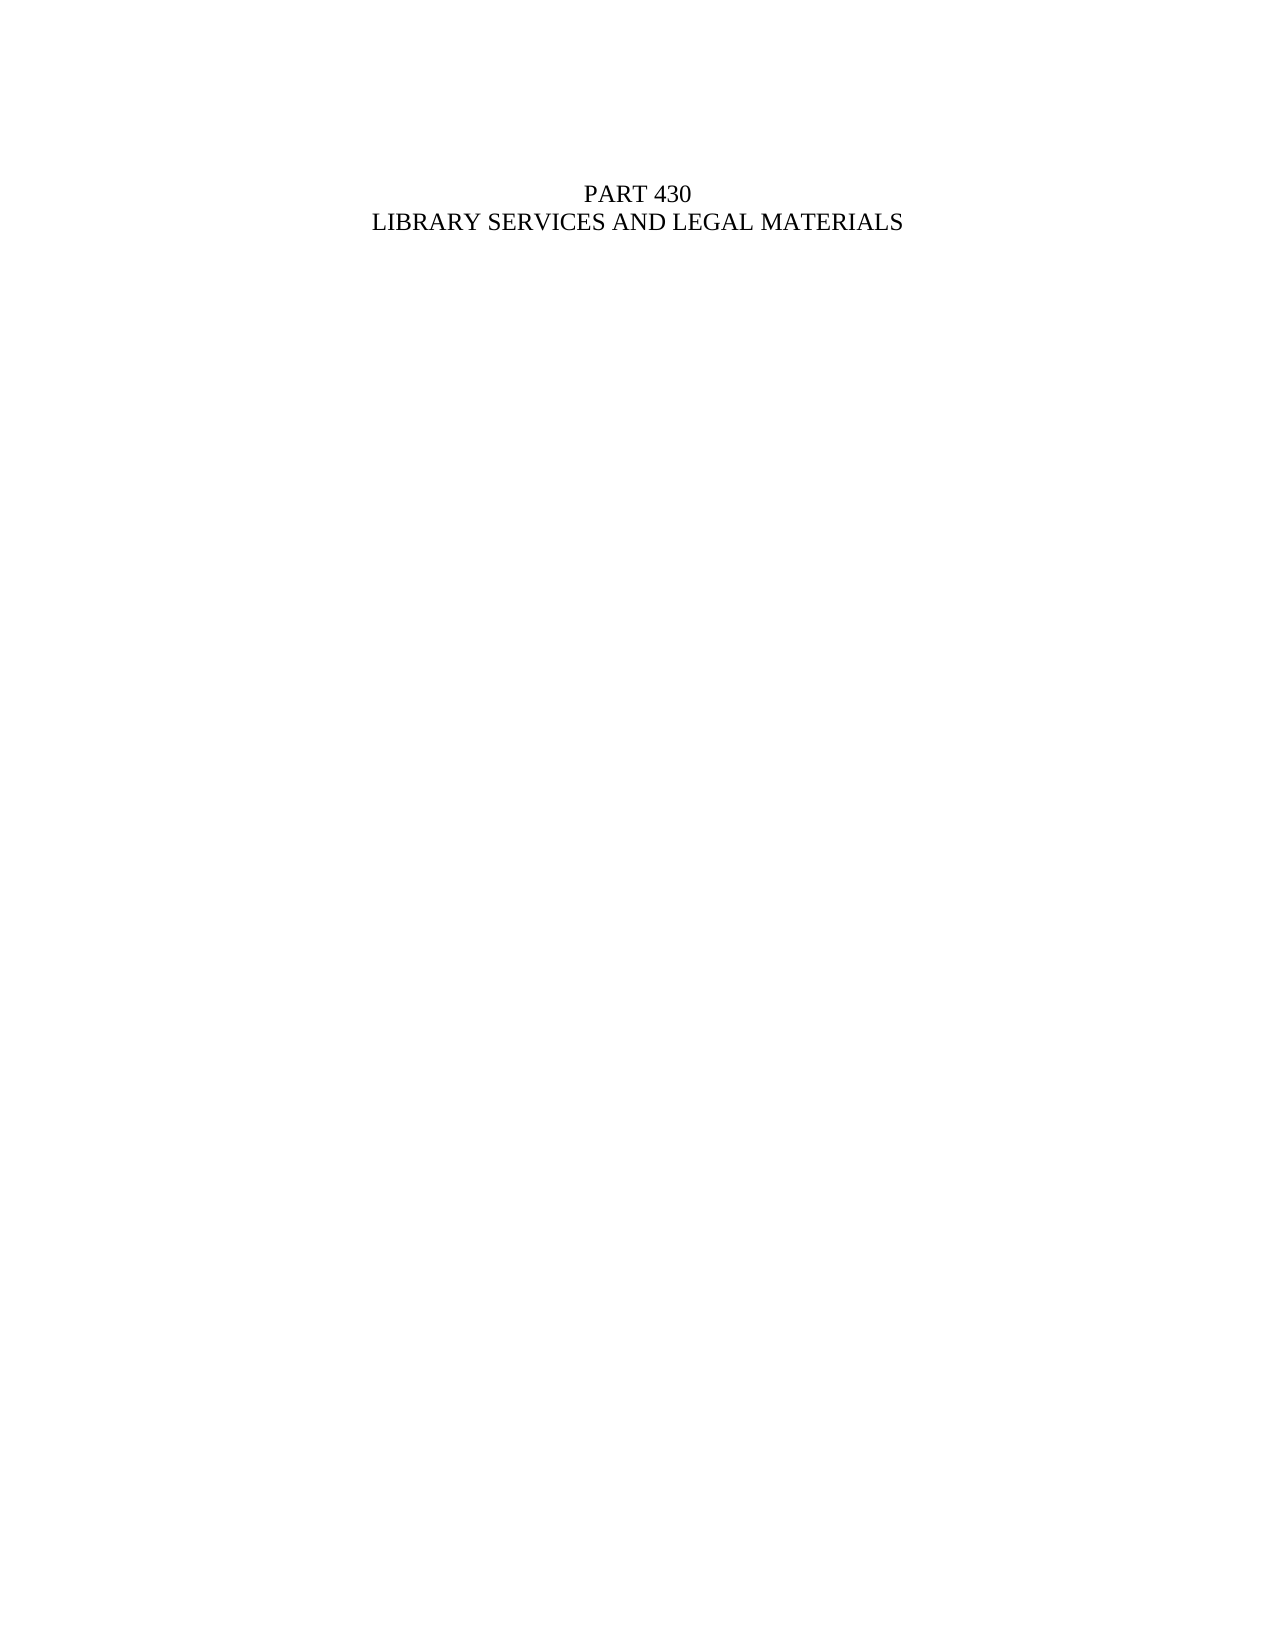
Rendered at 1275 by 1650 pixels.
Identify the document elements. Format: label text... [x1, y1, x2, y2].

text LIBRARY SERVICES AND LEGAL MATERIALS [150, 207, 1125, 236]
text PART 430 [150, 179, 1125, 207]
